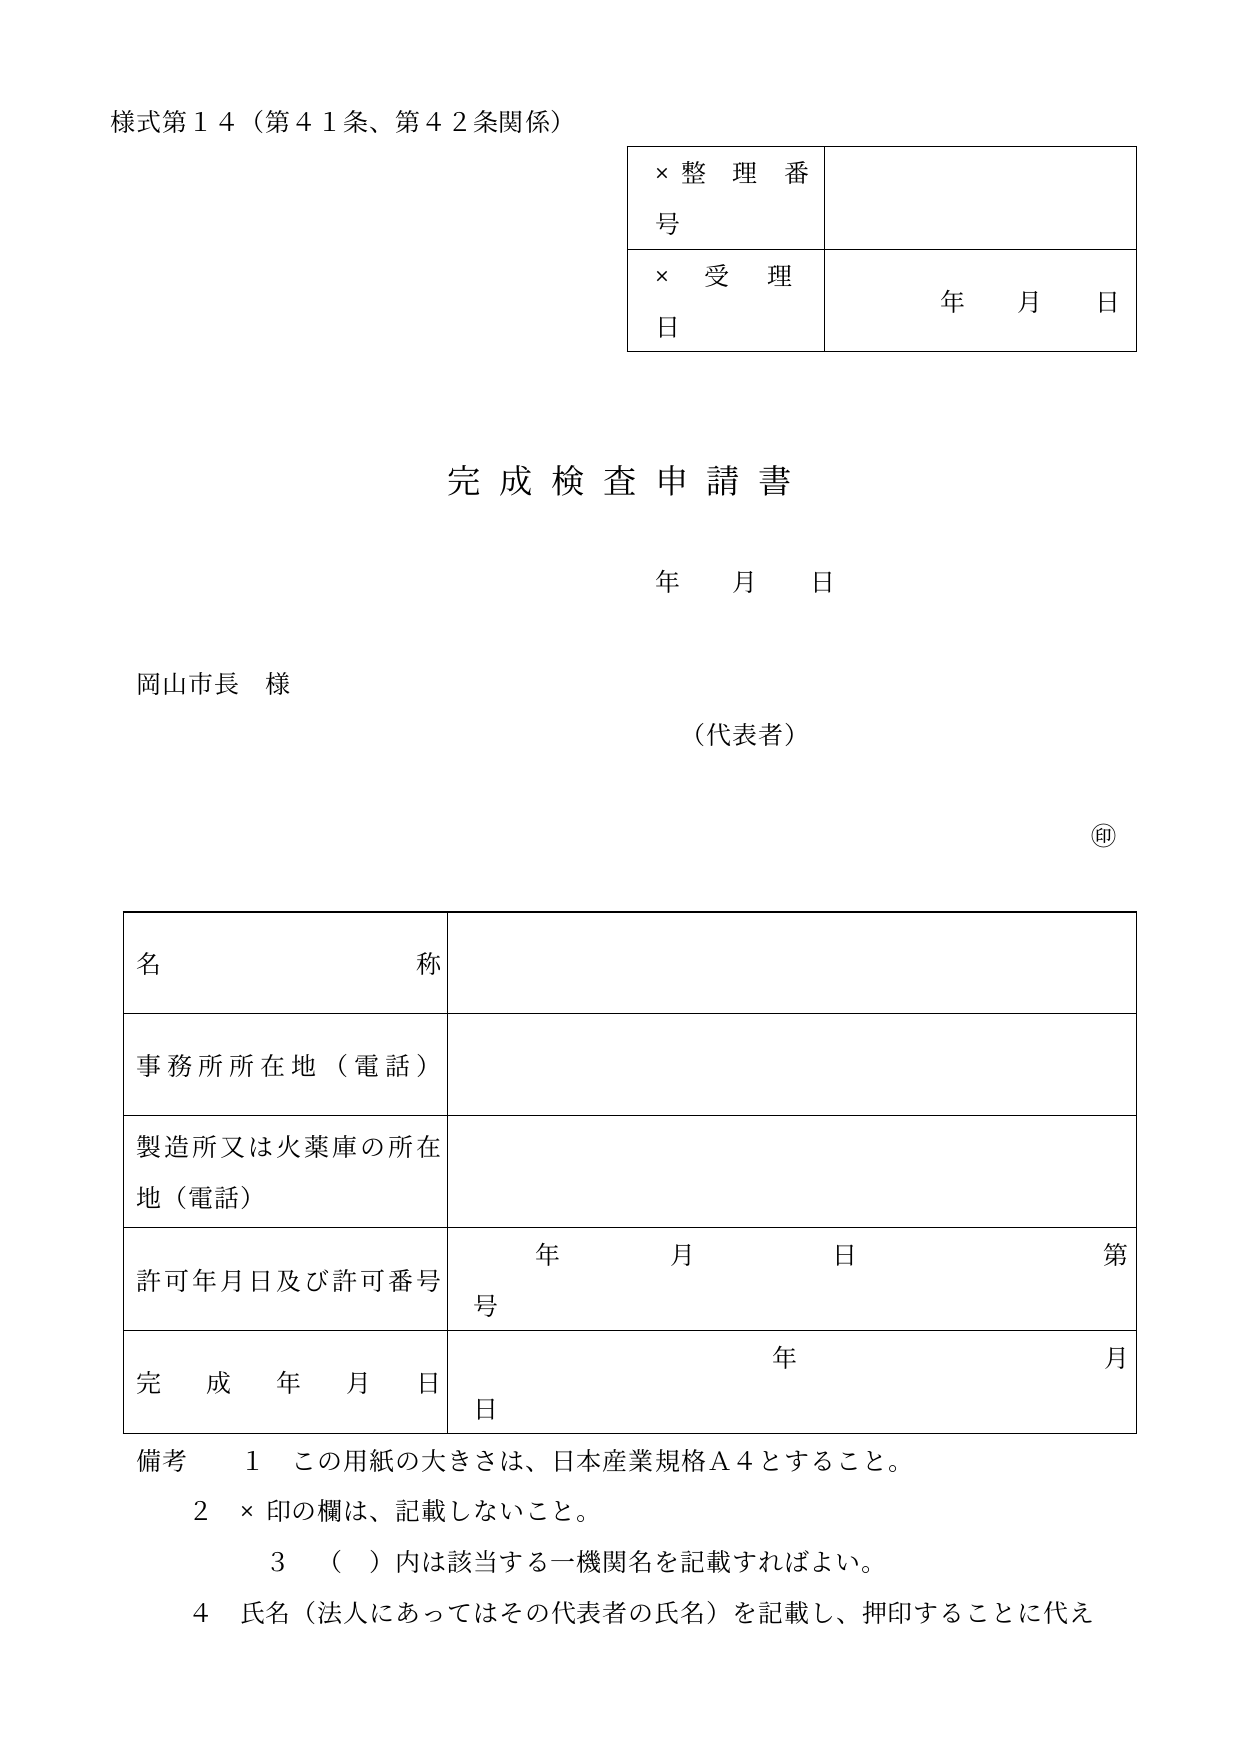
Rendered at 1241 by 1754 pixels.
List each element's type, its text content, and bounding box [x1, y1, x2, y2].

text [110, 1586, 1098, 1637]
table_cell 許可年月日及び許可番号 [124, 1228, 447, 1330]
table_header × 整理番号 [628, 147, 824, 248]
table_header [448, 913, 1136, 1013]
table_cell 事務所所在地（電話） [124, 1014, 447, 1115]
text ３ （ ）内は該当する一機関名を記載すればよい。 [110, 1535, 1148, 1586]
table_header 名 称 [124, 913, 447, 1013]
table_cell 年 月 日 [825, 250, 1136, 351]
text 岡山市長 様 [110, 657, 1148, 708]
text （代表者） [110, 708, 1148, 759]
table_cell 製造所又は火薬庫の所在 地（電話） [124, 1116, 447, 1227]
table_cell 完成年月日 [124, 1331, 447, 1433]
text 備考 １ この用紙の大きさは、日本産業規格Ａ４とすること。 [110, 1434, 1148, 1484]
text 年 月 日 [110, 556, 1148, 606]
table_cell 年 月 日 第 号 [448, 1228, 1136, 1330]
table_cell 年 月 日 [448, 1331, 1136, 1433]
text 様式第１４（第４１条、第４２条関係） [110, 95, 1148, 146]
text ㊞ [110, 810, 1117, 861]
text 完成検査申請書 [110, 454, 1148, 505]
table_cell [448, 1116, 1136, 1227]
text ２ ×印の欄は、記載しないこと。 [110, 1484, 1148, 1535]
table_cell × 受理日 [628, 250, 824, 351]
table_cell [448, 1014, 1136, 1115]
table_header [825, 147, 1136, 248]
